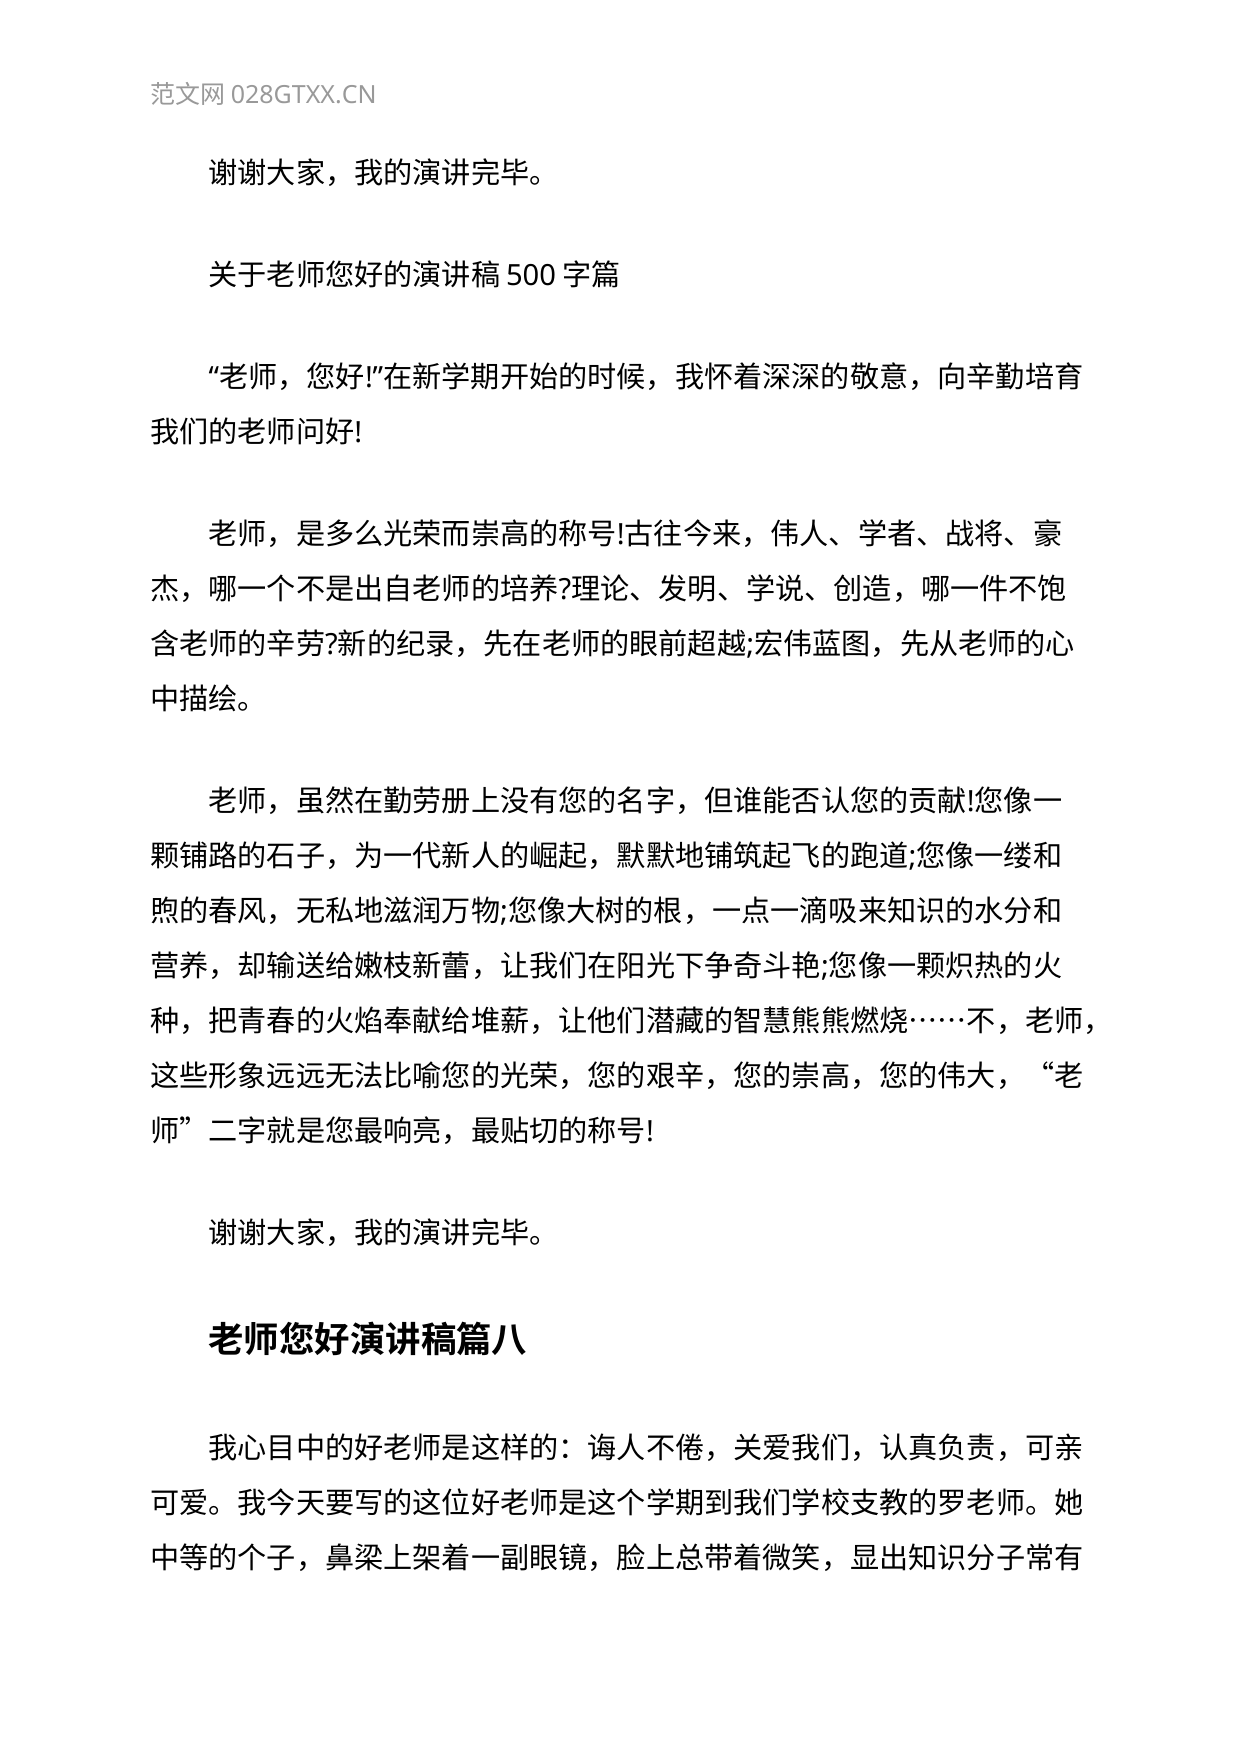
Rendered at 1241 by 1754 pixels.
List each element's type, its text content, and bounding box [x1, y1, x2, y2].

text 老师您好演讲稿篇八 [150, 1311, 1090, 1362]
text 老师，是多么光荣而崇高的称号!古往今来，伟人、学者、战将、豪杰，哪一个不是出自老师的培养?理论、发明、学说、创造，哪一件不饱含老师的辛劳?新的纪录，先在老师的眼前超越;宏伟蓝图，先从老师的心中描绘。 [150, 511, 1090, 718]
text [150, 1424, 1090, 1577]
text 谢谢大家，我的演讲完毕。 [150, 1209, 1090, 1252]
text 谢谢大家，我的演讲完毕。 [150, 150, 1090, 192]
text “老师，您好!”在新学期开始的时候，我怀着深深的敬意，向辛勤培育我们的老师问好! [150, 354, 1090, 451]
text 老师，虽然在勤劳册上没有您的名字，但谁能否认您的贡献!您像一颗铺路的石子，为一代新人的崛起，默默地铺筑起飞的跑道;您像一缕和煦的春风，无私地滋润万物;您像大树的根，一点一滴吸来知识的水分和营养，却输送给嫩枝新蕾，让我们在阳光下争奇斗艳;您像一颗炽热的火种，把青春的火焰奉献给堆薪，让他们潜藏的智慧熊熊燃烧……不，老师，这些形象远远无法比喻您的光荣，您的艰辛，您的崇高，您的伟大，“老师”二字就是您最响亮，最贴切的称号! [150, 777, 1090, 1150]
text 关于老师您好的演讲稿500字篇 [150, 252, 1090, 294]
